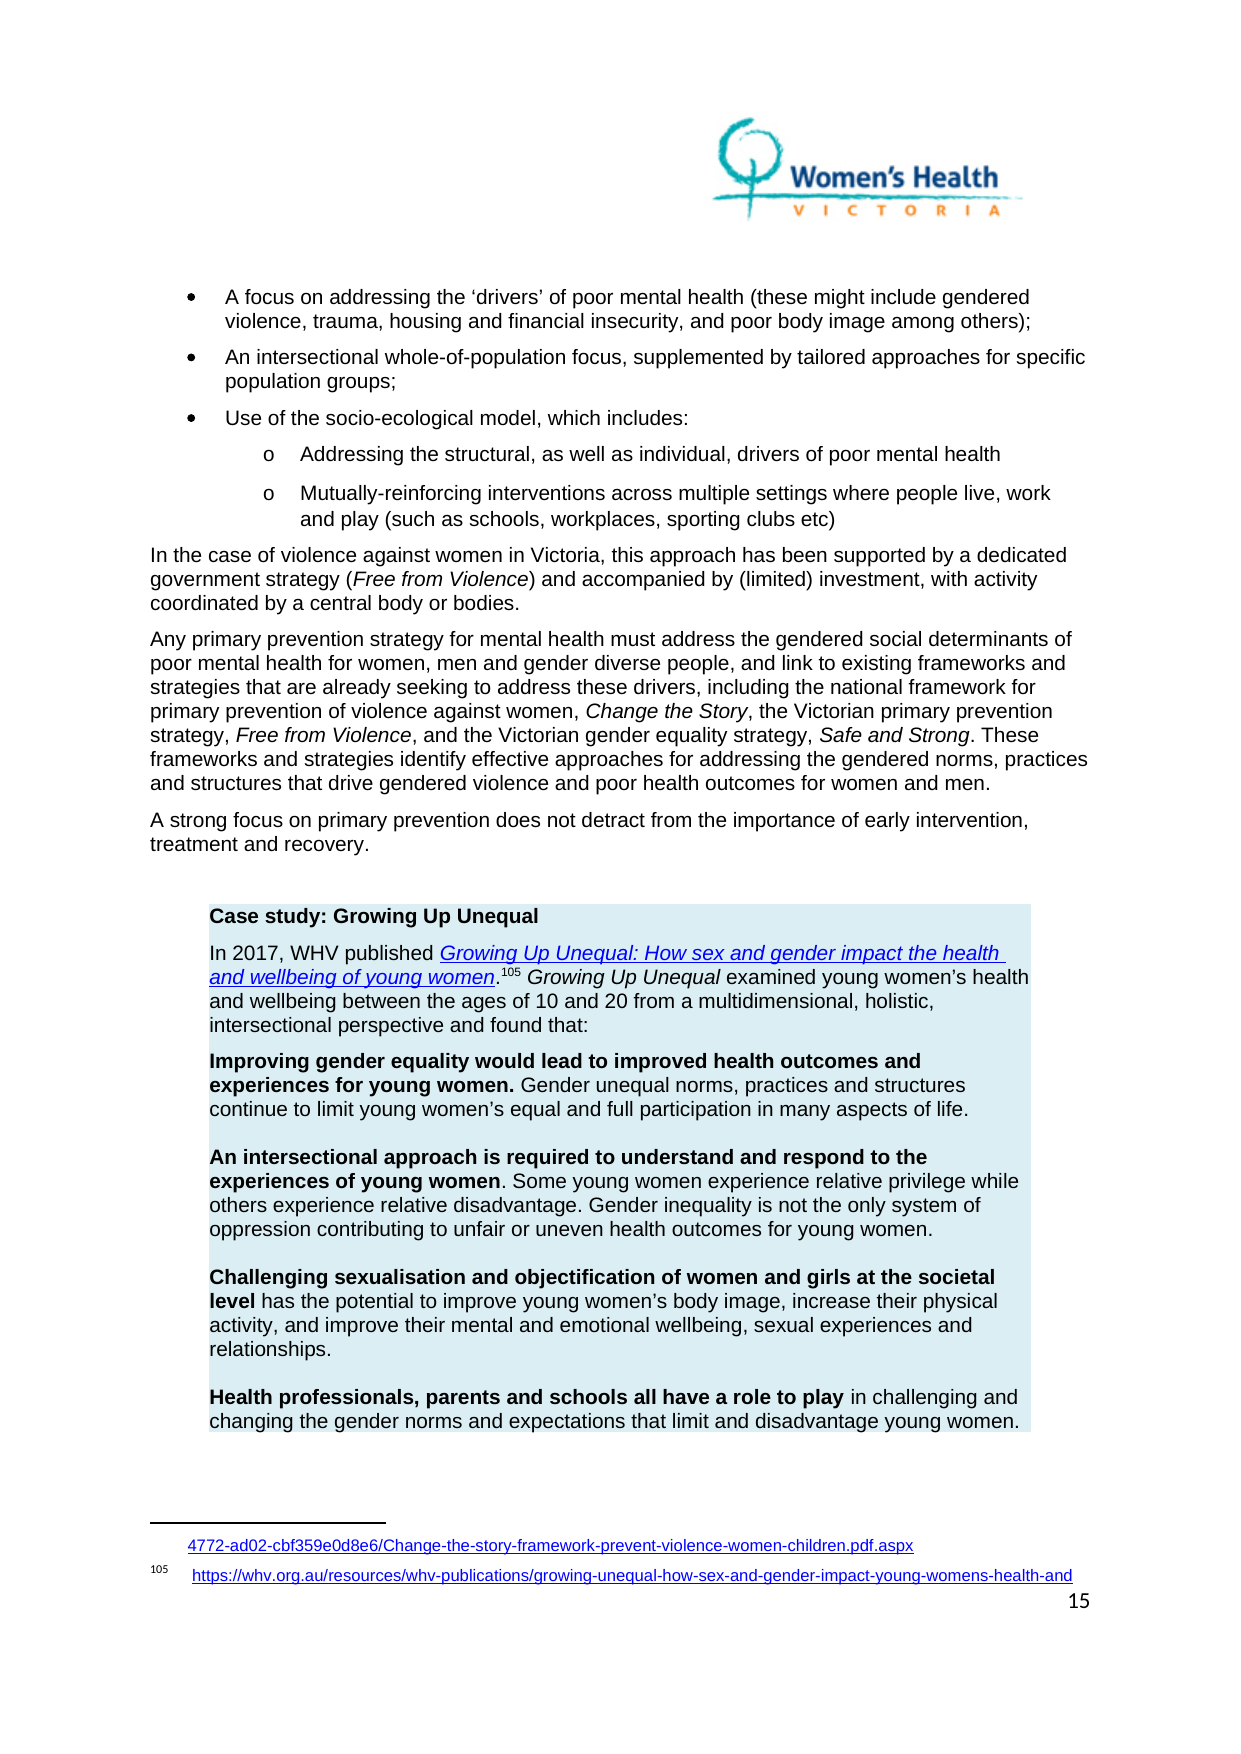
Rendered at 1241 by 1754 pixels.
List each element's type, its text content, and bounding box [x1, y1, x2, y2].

list Addressing the structural, as well as individual, drivers of poor mental health [262, 442, 1090, 468]
list Challenging sexualisation and objectification of women and girls at the societal level has the potential to improve young women’s body image, increase their physical activity, and improve their mental and emotional wellbeing, sexual experiences and relationships. [209, 1265, 1031, 1361]
list An intersectional whole-of-population focus, supplemented by tailored approaches for specific population groups; [187, 345, 1090, 393]
text In 2017, WHV published Growing Up Unequal: How sex and gender impact the health and wellbeing of young women. Growing Up Unequal examined young women’s health and wellbeing between the ages of 10 and 20 from a multidimensional, holistic, intersectional perspective and found that: [209, 941, 1031, 1037]
text In the case of violence against women in Victoria, this approach has been supported by a dedicated government strategy (Free from Violence) and accompanied by (limited) investment, with activity coordinated by a central body or bodies. [150, 543, 1090, 615]
text Case study: Growing Up Unequal [209, 904, 1031, 928]
list A focus on addressing the ‘drivers’ of poor mental health (these might include gendered violence, trauma, housing and financial insecurity, and poor body image among others); [187, 285, 1090, 333]
list Improving gender equality would lead to improved health outcomes and experiences for young women. Gender unequal norms, practices and structures continue to limit young women’s equal and full participation in many aspects of life. [209, 1049, 1031, 1121]
list Health professionals, parents and schools all have a role to play in challenging and changing the gender norms and expectations that limit and disadvantage young women. [209, 1384, 1031, 1432]
list An intersectional approach is required to understand and respond to the experiences of young women. Some young women experience relative privilege while others experience relative disadvantage. Gender inequality is not the only system of oppression contributing to unfair or uneven health outcomes for young women. [209, 1145, 1031, 1241]
picture [703, 73, 1024, 266]
text A strong focus on primary prevention does not detract from the importance of early intervention, treatment and recovery. [150, 807, 1090, 855]
text Any primary prevention strategy for mental health must address the gendered social determinants of poor mental health for women, men and gender diverse people, and link to existing frameworks and strategies that are already seeking to address these drivers, including the national framework for primary prevention of violence against women, Change the Story, the Victorian primary prevention strategy, Free from Violence, and the Victorian gender equality strategy, Safe and Strong. These frameworks and strategies identify effective approaches for addressing the gendered norms, practices and structures that drive gendered violence and poor health outcomes for women and men. [150, 627, 1090, 795]
list Mutually-reinforcing interventions across multiple settings where people live, work and play (such as schools, workplaces, sporting clubs etc) [262, 481, 1090, 530]
list Use of the socio-ecological model, which includes: [187, 406, 1090, 430]
